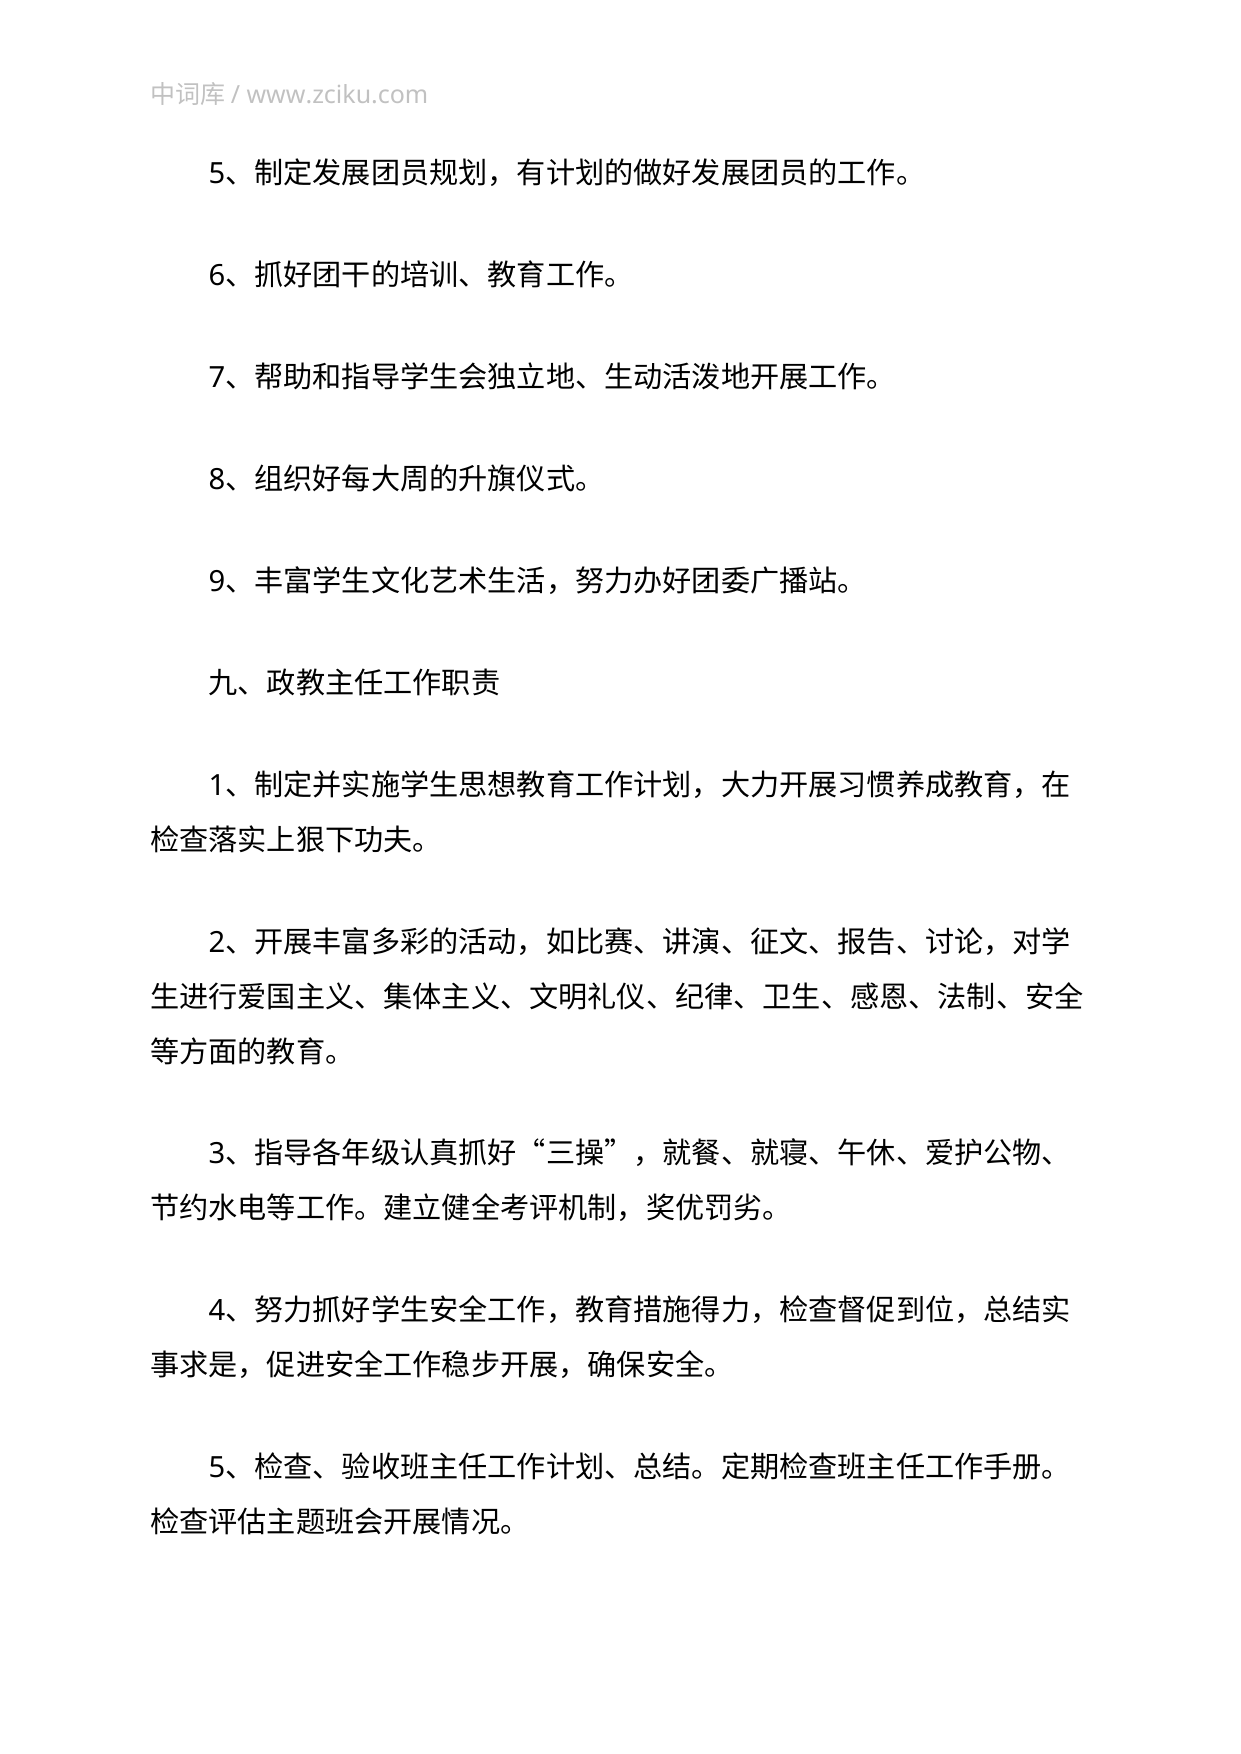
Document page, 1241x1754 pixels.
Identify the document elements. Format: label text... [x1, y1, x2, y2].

text 6、抓好团干的培训、教育工作。 [150, 252, 1090, 294]
text 2、开展丰富多彩的活动，如比赛、讲演、征文、报告、讨论，对学生进行爱国主义、集体主义、文明礼仪、纪律、卫生、感恩、法制、安全等方面的教育。 [150, 918, 1090, 1071]
text 5、制定发展团员规划，有计划的做好发展团员的工作。 [150, 150, 1090, 192]
text 4、努力抓好学生安全工作，教育措施得力，检查督促到位，总结实事求是，促进安全工作稳步开展，确保安全。 [150, 1287, 1090, 1384]
text 3、指导各年级认真抓好“三操”，就餐、就寝、午休、爱护公物、节约水电等工作。建立健全考评机制，奖优罚劣。 [150, 1130, 1090, 1227]
text 5、检查、验收班主任工作计划、总结。定期检查班主任工作手册。检查评估主题班会开展情况。 [150, 1444, 1090, 1541]
text 九、政教主任工作职责 [150, 660, 1090, 702]
text 7、帮助和指导学生会独立地、生动活泼地开展工作。 [150, 354, 1090, 396]
text 8、组织好每大周的升旗仪式。 [150, 456, 1090, 498]
text 1、制定并实施学生思想教育工作计划，大力开展习惯养成教育，在检查落实上狠下功夫。 [150, 762, 1090, 859]
text 9、丰富学生文化艺术生活，努力办好团委广播站。 [150, 558, 1090, 600]
